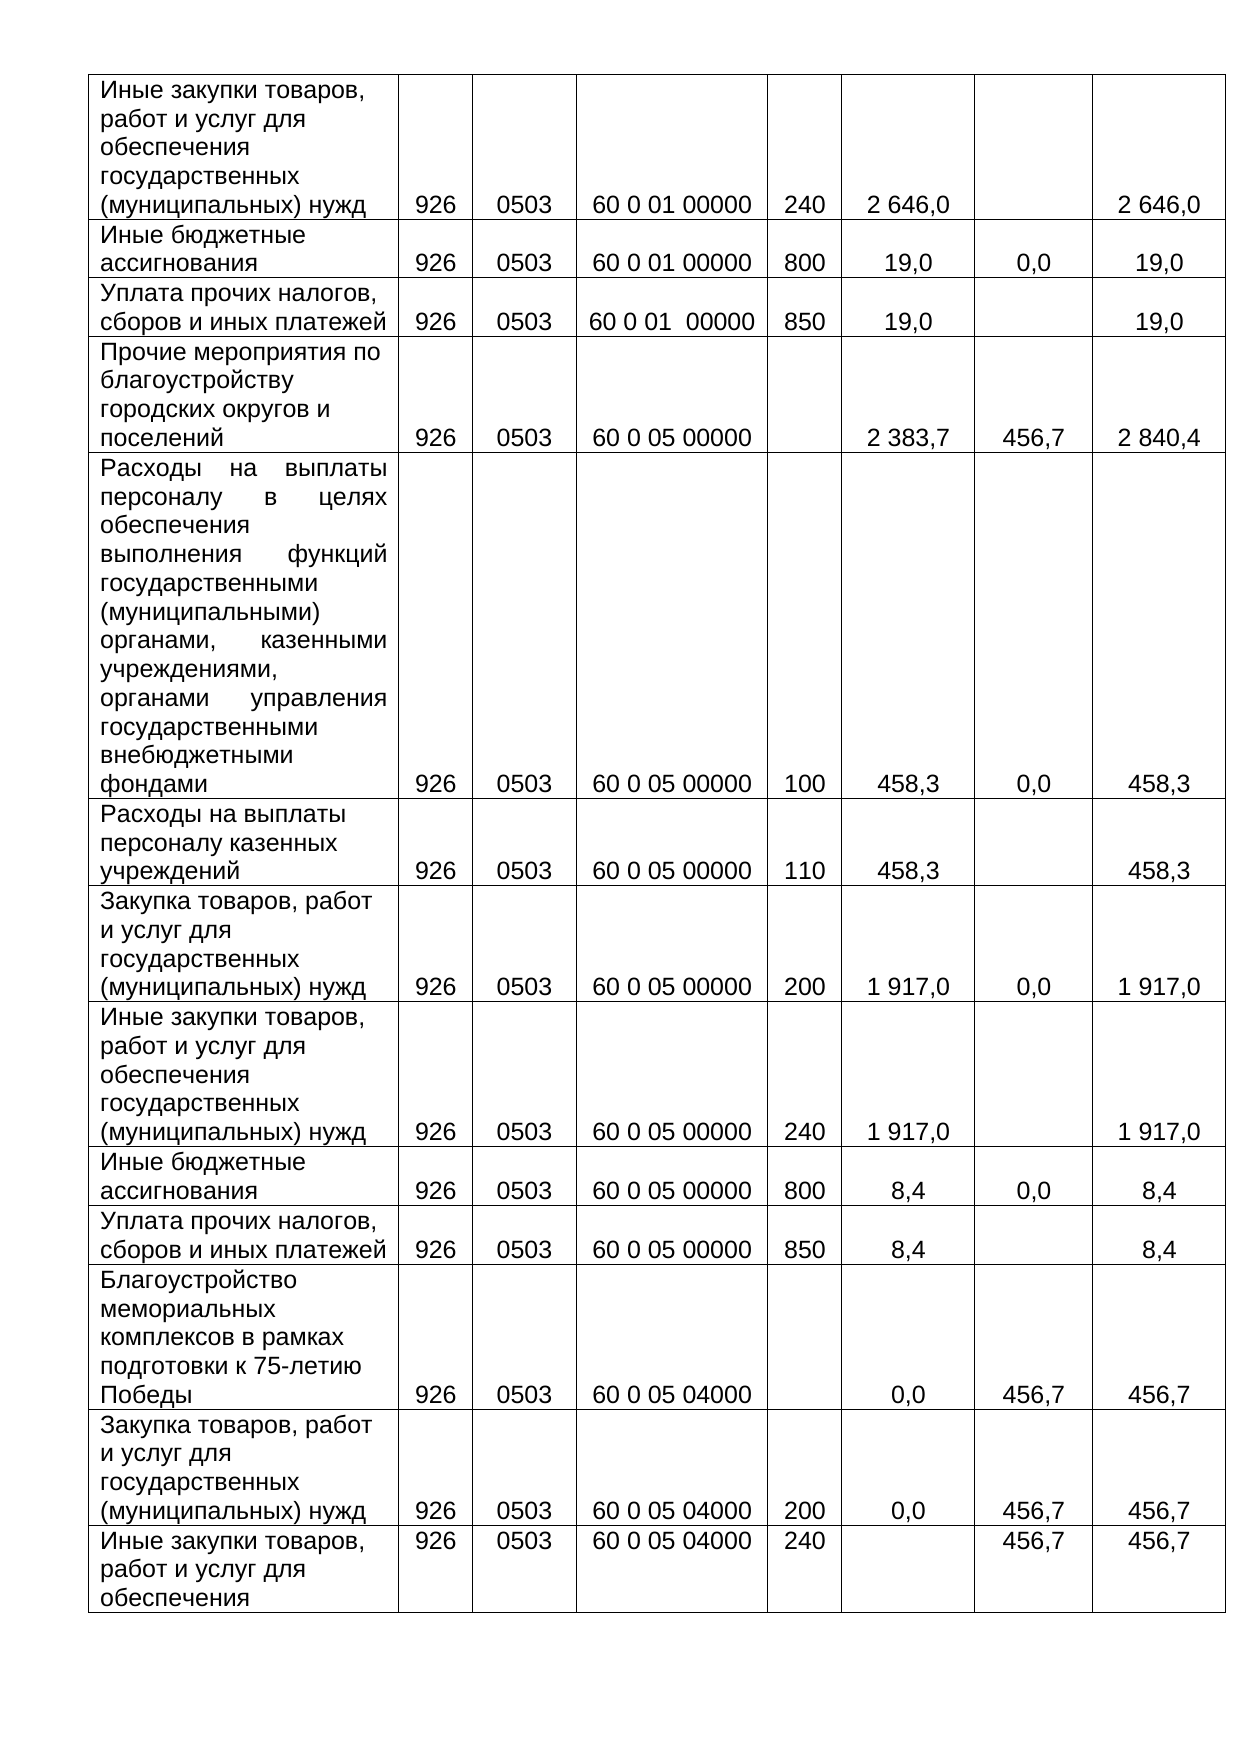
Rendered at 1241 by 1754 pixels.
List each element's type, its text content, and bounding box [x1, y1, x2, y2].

table_cell 0503 [473, 886, 576, 1001]
table_cell 926 [399, 75, 472, 219]
table_cell 456,7 [975, 337, 1092, 452]
table_cell Иные бюджетные ассигнования [89, 220, 398, 277]
table_cell Иные закупки товаров, работ и услуг для обеспечения государственных (муниципальных) нужд [89, 1002, 398, 1146]
table_cell 456,7 [975, 1265, 1092, 1409]
table_cell 240 [768, 1002, 841, 1146]
table_cell 0503 [473, 1410, 576, 1525]
table_cell 2 383,7 [842, 337, 974, 452]
table_cell 60 0 05 00000 [577, 1206, 767, 1264]
table_cell 19,0 [1093, 220, 1225, 277]
table_cell 458,3 [1093, 799, 1225, 885]
table_cell 926 [399, 453, 472, 798]
table_cell 926 [399, 1206, 472, 1264]
table_cell [768, 337, 841, 452]
table_cell 926 [399, 278, 472, 336]
table_cell [975, 75, 1092, 219]
table_cell 0503 [473, 1147, 576, 1204]
table_cell 100 [768, 453, 841, 798]
table_cell 926 [399, 799, 472, 885]
table_cell Благоустройство мемориальных комплексов в рамках подготовки к 75-летию Победы [89, 1265, 398, 1409]
table_cell [975, 799, 1092, 885]
table_cell 0,0 [842, 1410, 974, 1525]
table_cell 8,4 [1093, 1147, 1225, 1204]
table_cell 60 0 05 04000 [577, 1526, 767, 1612]
table_cell 2 646,0 [1093, 75, 1225, 219]
table_cell 458,3 [1093, 453, 1225, 798]
table_cell Закупка товаров, работ и услуг для государственных (муниципальных) нужд [89, 1410, 398, 1525]
table_cell 200 [768, 886, 841, 1001]
table_cell 60 0 01 00000 [577, 278, 767, 336]
table_cell [975, 1206, 1092, 1264]
table_cell Расходы на выплаты персоналу казенных учреждений [89, 799, 398, 885]
table_cell 458,3 [842, 453, 974, 798]
table_cell 60 0 05 00000 [577, 1002, 767, 1146]
table_cell 60 0 05 00000 [577, 453, 767, 798]
table_cell Иные бюджетные ассигнования [89, 1147, 398, 1204]
table_cell 0503 [473, 1526, 576, 1612]
table_cell 0503 [473, 799, 576, 885]
table_cell 0503 [473, 1002, 576, 1146]
table_cell 0503 [473, 278, 576, 336]
table_cell 19,0 [842, 220, 974, 277]
table_cell 60 0 05 04000 [577, 1265, 767, 1409]
table_cell 926 [399, 886, 472, 1001]
table_cell 926 [399, 337, 472, 452]
table_cell 200 [768, 1410, 841, 1525]
table_cell 850 [768, 1206, 841, 1264]
table_cell 60 0 05 00000 [577, 1147, 767, 1204]
table_cell 0503 [473, 337, 576, 452]
table_cell 458,3 [842, 799, 974, 885]
table_cell 60 0 05 04000 [577, 1410, 767, 1525]
table_cell 926 [399, 1526, 472, 1612]
table_cell Закупка товаров, работ и услуг для государственных (муниципальных) нужд [89, 886, 398, 1001]
table_cell 2 646,0 [842, 75, 974, 219]
table_cell 850 [768, 278, 841, 336]
table_cell 926 [399, 1147, 472, 1204]
table_cell 456,7 [1093, 1410, 1225, 1525]
table_cell 456,7 [975, 1526, 1092, 1612]
table_cell 240 [768, 1526, 841, 1612]
table_cell 0,0 [975, 886, 1092, 1001]
table_cell 0503 [473, 1206, 576, 1264]
table_cell Расходы на выплаты персоналу в целях обеспечения выполнения функций государственными (муниципальными) органами, казенными учреждениями, органами управления государственными внебюджетными фондами [89, 453, 398, 798]
table_cell Уплата прочих налогов, сборов и иных платежей [89, 1206, 398, 1264]
table_cell 8,4 [1093, 1206, 1225, 1264]
table_cell 110 [768, 799, 841, 885]
table_cell [975, 278, 1092, 336]
table_cell 456,7 [1093, 1265, 1225, 1409]
table_cell 0503 [473, 453, 576, 798]
table_cell 60 0 05 00000 [577, 799, 767, 885]
table_cell 60 0 05 00000 [577, 337, 767, 452]
table_cell [975, 1002, 1092, 1146]
table_cell [842, 1526, 974, 1612]
table_cell [768, 1265, 841, 1409]
table_cell 60 0 01 00000 [577, 220, 767, 277]
table_cell 800 [768, 220, 841, 277]
table_cell 926 [399, 220, 472, 277]
table_cell 1 917,0 [1093, 1002, 1225, 1146]
table_cell 926 [399, 1410, 472, 1525]
table_cell 1 917,0 [1093, 886, 1225, 1001]
table_cell 60 0 05 00000 [577, 886, 767, 1001]
table_cell 8,4 [842, 1206, 974, 1264]
table_cell 2 840,4 [1093, 337, 1225, 452]
table_cell 19,0 [1093, 278, 1225, 336]
table_cell 0503 [473, 220, 576, 277]
table_cell 926 [399, 1265, 472, 1409]
table_cell 800 [768, 1147, 841, 1204]
table_cell 1 917,0 [842, 1002, 974, 1146]
table_cell 0,0 [975, 220, 1092, 277]
table_cell 0,0 [975, 1147, 1092, 1204]
table_cell 8,4 [842, 1147, 974, 1204]
table_cell 456,7 [975, 1410, 1092, 1525]
table_cell 456,7 [1093, 1526, 1225, 1612]
table_cell 0503 [473, 1265, 576, 1409]
table_cell 926 [399, 1002, 472, 1146]
table_cell Прочие мероприятия по благоустройству городских округов и поселений [89, 337, 398, 452]
table_cell 60 0 01 00000 [577, 75, 767, 219]
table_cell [89, 1526, 398, 1612]
table_cell 19,0 [842, 278, 974, 336]
table_cell 1 917,0 [842, 886, 974, 1001]
table_cell 0,0 [975, 453, 1092, 798]
table_cell 0503 [473, 75, 576, 219]
table_cell Иные закупки товаров, работ и услуг для обеспечения государственных (муниципальных) нужд [89, 75, 398, 219]
table_cell 240 [768, 75, 841, 219]
table_cell Уплата прочих налогов, сборов и иных платежей [89, 278, 398, 336]
table_cell 0,0 [842, 1265, 974, 1409]
